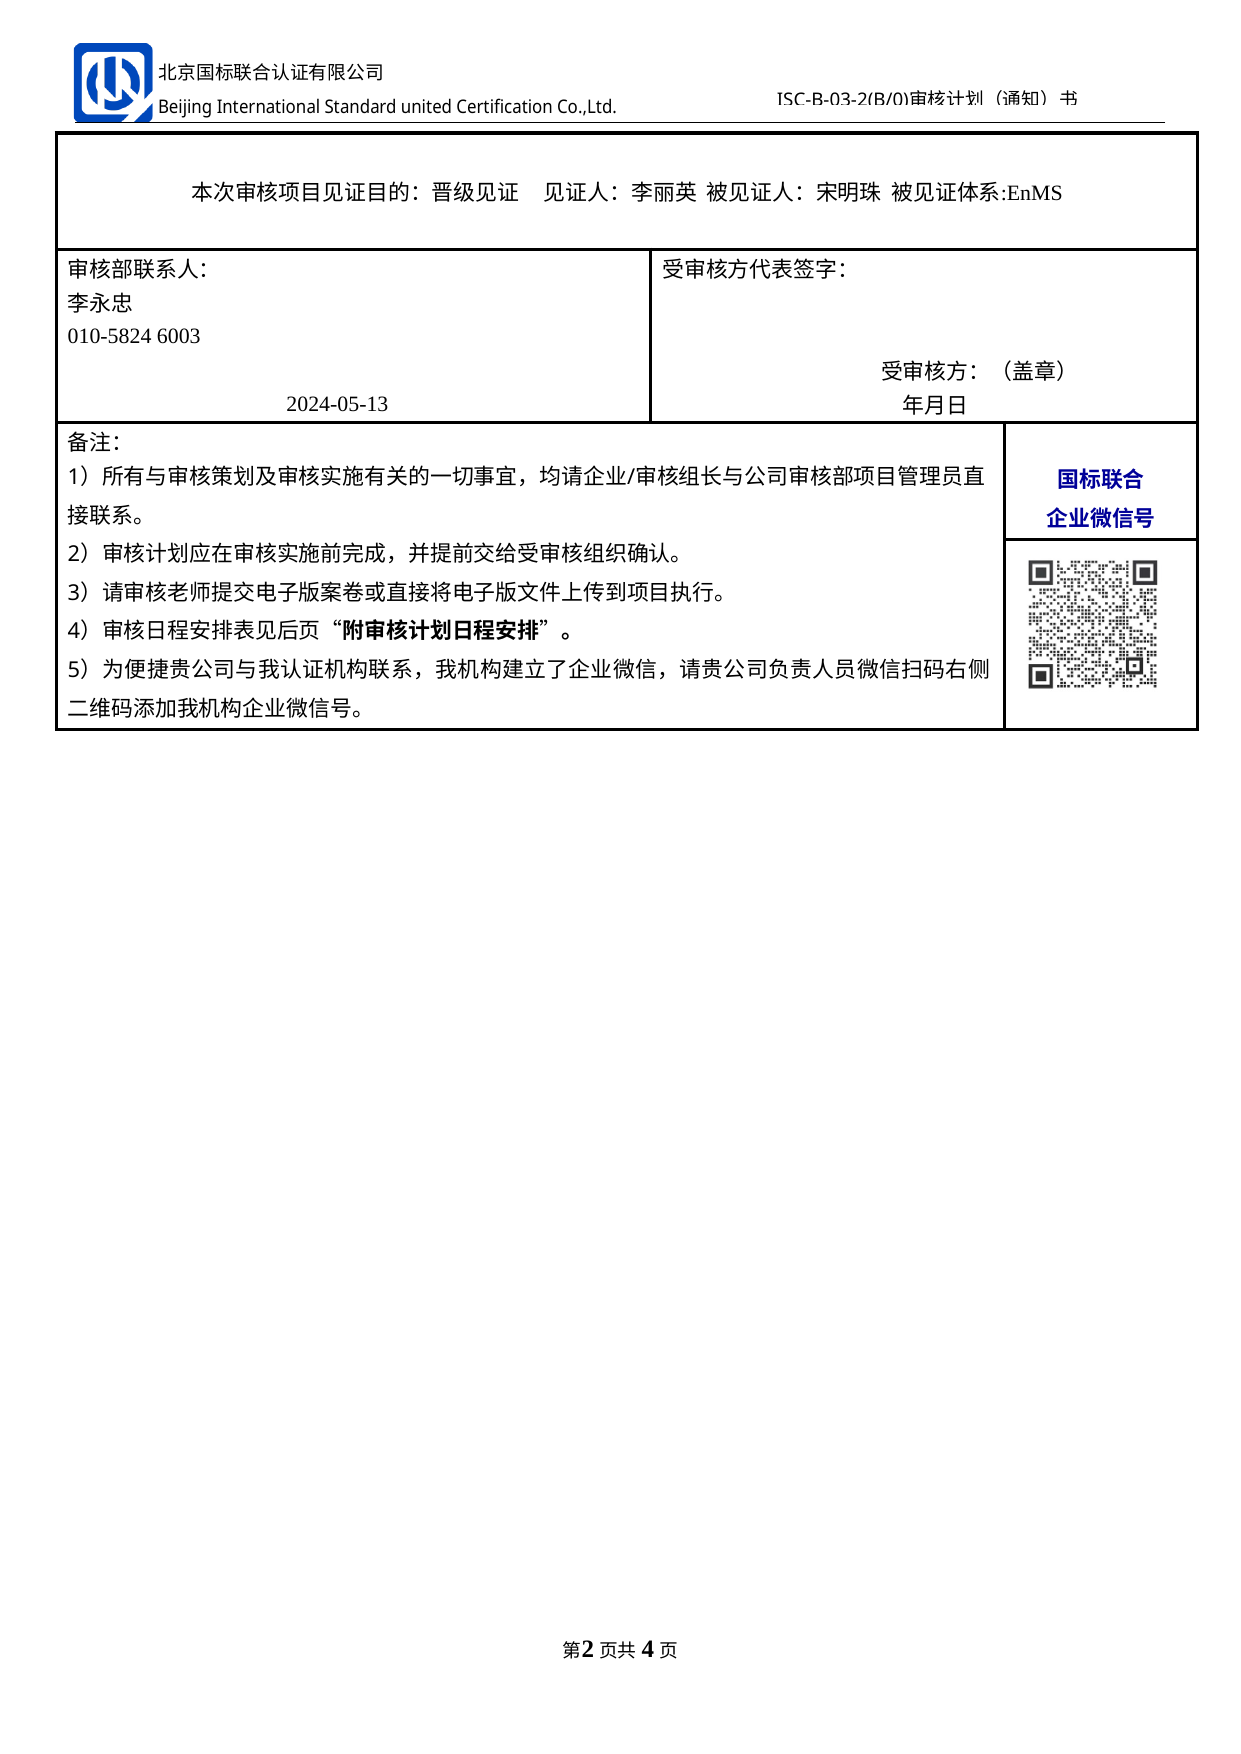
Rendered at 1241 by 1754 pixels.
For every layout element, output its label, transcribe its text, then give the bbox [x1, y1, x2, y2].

picture [73, 43, 153, 123]
table_cell [1006, 541, 1196, 728]
table_cell 备注： 1）所有与审核策划及审核实施有关的一切事宜，均请企业/审核组长与公司审核部项目管理员直接联系。 2）审核计划应在审核实施前完成，并提前交给受审核组织确认。 3）请审核老师提交电子版案卷或直接将电子版文件上传到项目执行。 4）审核日程安排表见后页“附审核计划日程安排”。 5）为便捷贵公司与我认证机构联系，我机构建立了企业微信，请贵公司负责人员微信扫码右侧二维码添加我机构企业微信号。 [58, 424, 1003, 728]
table_cell 国标联合 企业微信号 [1006, 424, 1196, 538]
table_cell 受审核方代表签字： 受审核方：（盖章） 年月日 [652, 251, 1196, 421]
table_cell 本次审核项目见证目的：晋级见证 见证人：李丽英 被见证人：宋明珠 被见证体系:EnMS [58, 135, 1196, 248]
table_cell 审核部联系人： 李永忠 010-5824 6003 2024-05-13 [58, 251, 649, 421]
picture [1020, 554, 1166, 698]
